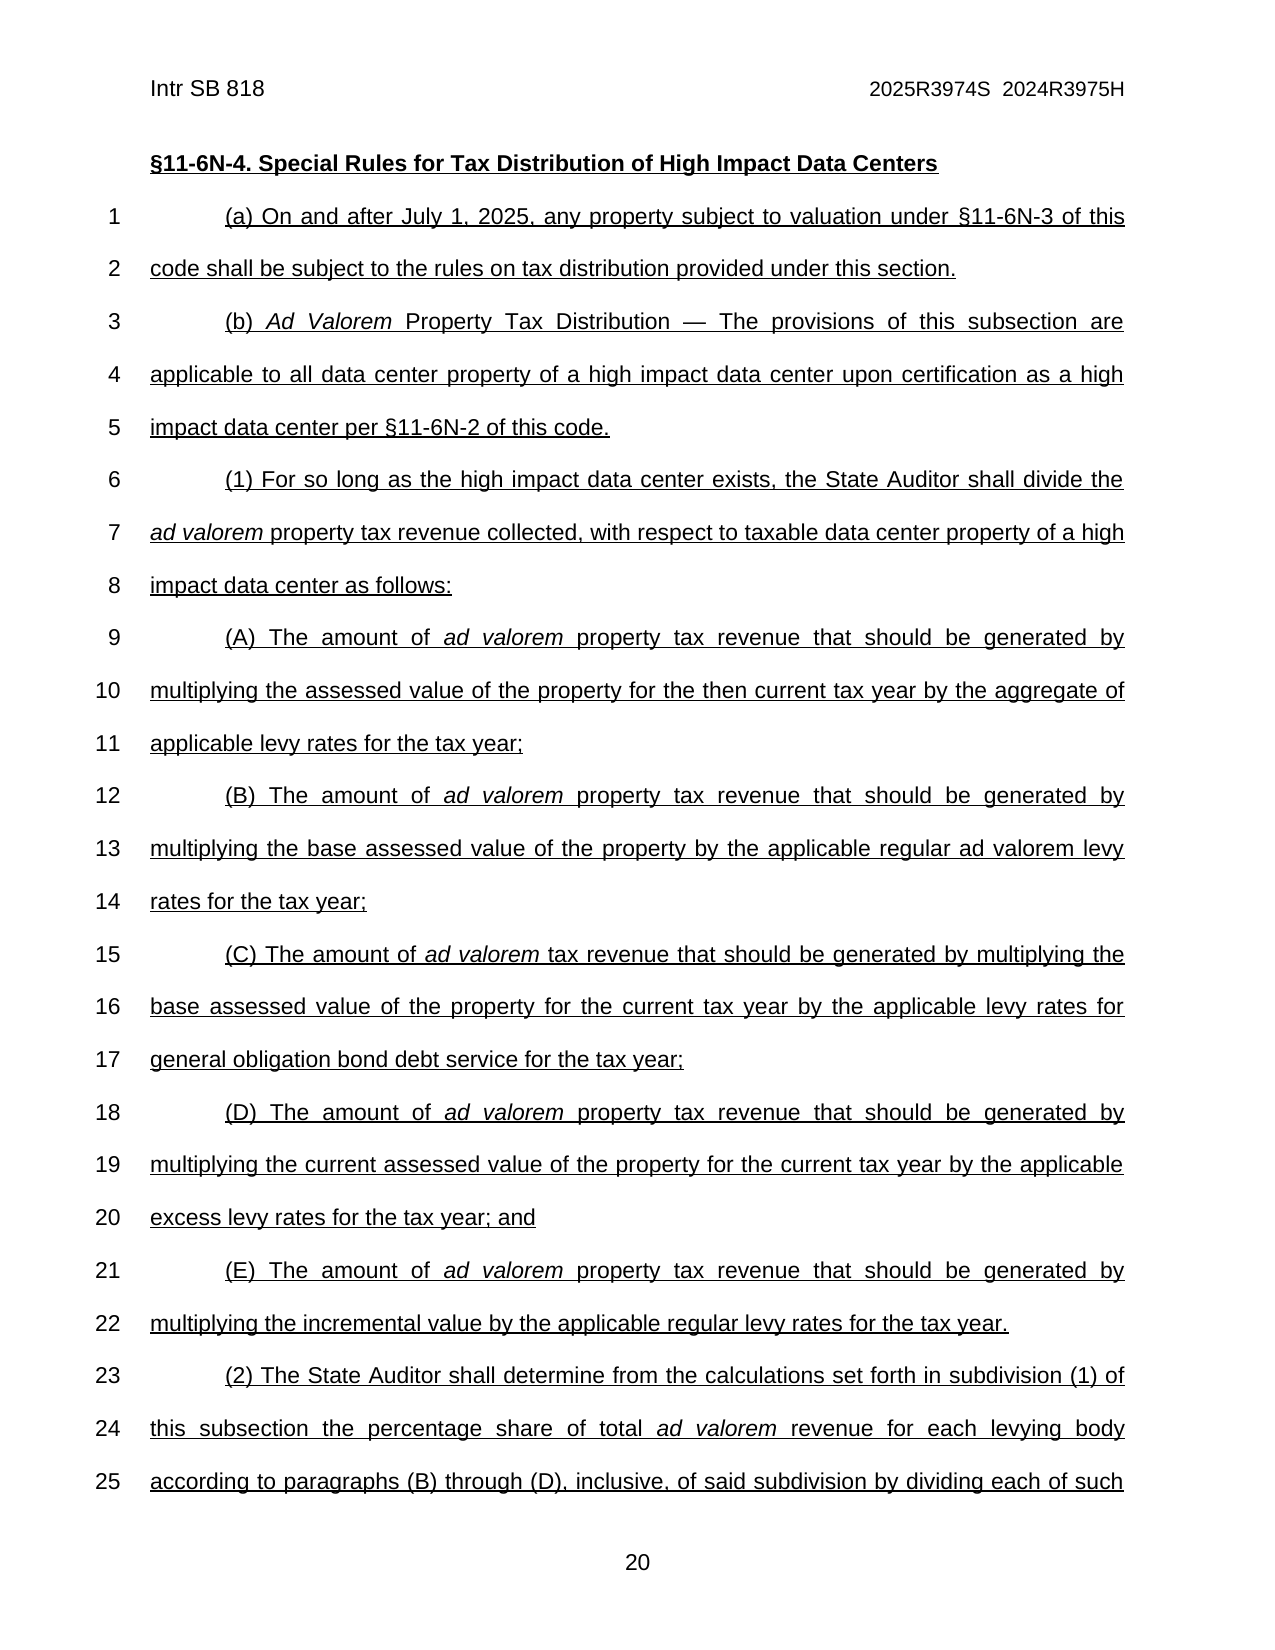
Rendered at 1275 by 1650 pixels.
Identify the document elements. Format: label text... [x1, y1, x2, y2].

text (D) The amount of ad valorem property tax revenue that should be generated by multiplying the current assessed value of the property for the current tax year by the applicable excess levy rates for the tax year; and [150, 1099, 1125, 1231]
text (a) On and after July 1, 2025, any property subject to valuation under §11-6N-3 of this code shall be subject to the rules on tax distribution provided under this section. [150, 203, 1125, 282]
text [150, 1439, 1125, 1494]
text (b) Ad Valorem Property Tax Distribution — The provisions of this subsection are applicable to all data center property of a high impact data center upon certification as a high impact data center per §11-6N-2 of this code. [150, 308, 1125, 440]
text (C) The amount of ad valorem tax revenue that should be generated by multiplying the base assessed value of the property for the current tax year by the applicable levy rates for general obligation bond debt service for the tax year; [150, 941, 1125, 1016]
text (1) For so long as the high impact data center exists, the State Auditor shall divide the ad valorem property tax revenue collected, with respect to taxable data center property of a high impact data center as follows: [150, 466, 1125, 542]
subtitle §11-6N-4. Special Rules for Tax Distribution of High Impact Data Centers [150, 150, 1125, 176]
text (A) The amount of ad valorem property tax revenue that should be generated by multiplying the assessed value of the property for the then current tax year by the aggregate of applicable levy rates for the tax year; [150, 701, 1125, 756]
text (E) The amount of ad valorem property tax revenue that should be generated by multiplying the incremental value by the applicable regular levy rates for the tax year. [150, 1257, 1125, 1336]
text (C) The amount of ad valorem tax revenue that should be generated by multiplying the base assessed value of the property for the current tax year by the applicable levy rates for general obligation bond debt service for the tax year; [150, 1017, 1125, 1072]
text (B) The amount of ad valorem property tax revenue that should be generated by multiplying the base assessed value of the property by the applicable regular ad valorem levy rates for the tax year; [150, 859, 1125, 914]
text (A) The amount of ad valorem property tax revenue that should be generated by multiplying the assessed value of the property for the then current tax year by the aggregate of applicable levy rates for the tax year; [150, 624, 1125, 700]
text (B) The amount of ad valorem property tax revenue that should be generated by multiplying the base assessed value of the property by the applicable regular ad valorem levy rates for the tax year; [150, 782, 1125, 858]
text (1) For so long as the high impact data center exists, the State Auditor shall divide the ad valorem property tax revenue collected, with respect to taxable data center property of a high impact data center as follows: [150, 543, 1125, 598]
